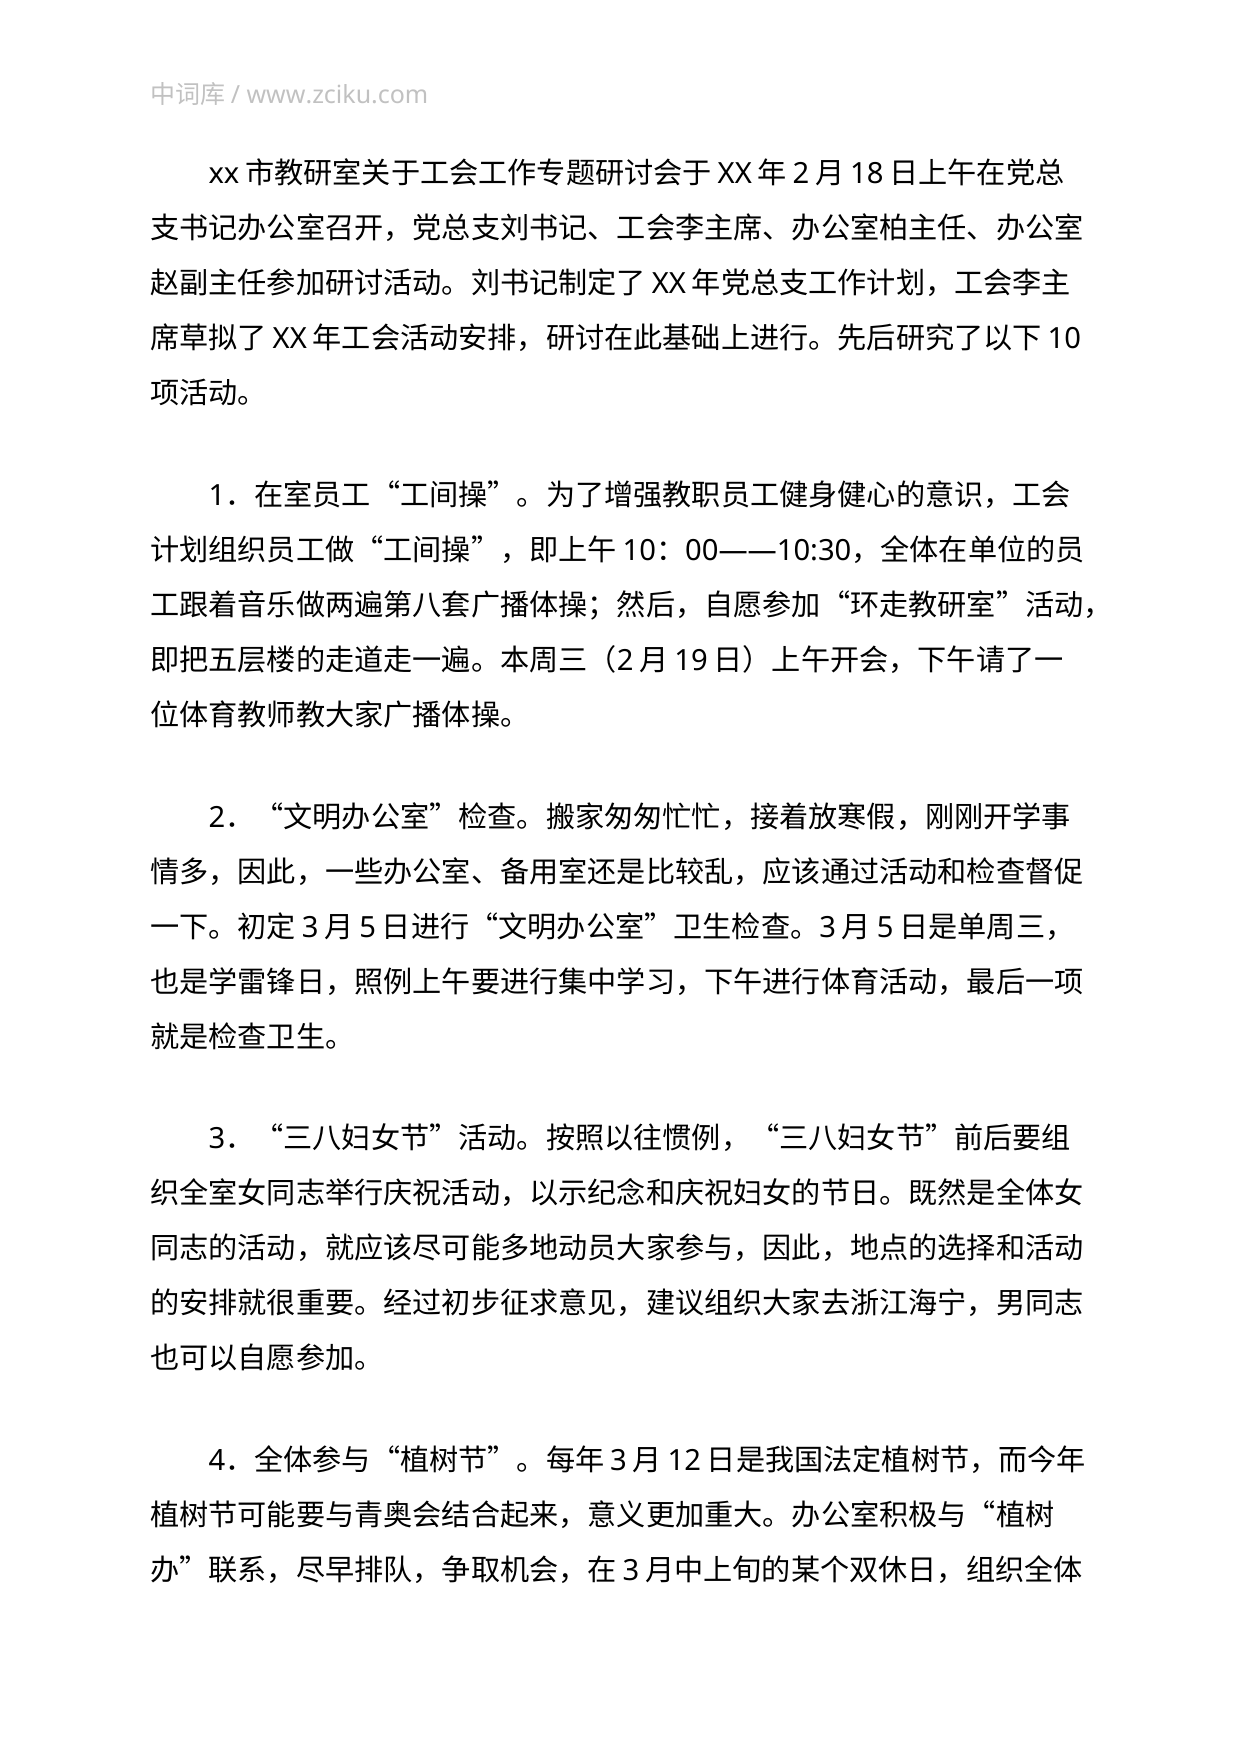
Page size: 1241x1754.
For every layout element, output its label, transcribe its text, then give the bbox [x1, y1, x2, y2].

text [150, 1436, 1090, 1589]
text 1．在室员工“工间操”。为了增强教职员工健身健心的意识，工会计划组织员工做“工间操”，即上午10：00——10:30，全体在单位的员工跟着音乐做两遍第八套广播体操；然后，自愿参加“环走教研室”活动，即把五层楼的走道走一遍。本周三（2月19日）上午开会，下午请了一位体育教师教大家广播体操。 [150, 472, 1090, 734]
text 2．“文明办公室”检查。搬家匆匆忙忙，接着放寒假，刚刚开学事情多，因此，一些办公室、备用室还是比较乱，应该通过活动和检查督促一下。初定3月5日进行“文明办公室”卫生检查。3月5日是单周三，也是学雷锋日，照例上午要进行集中学习，下午进行体育活动，最后一项就是检查卫生。 [150, 793, 1090, 1055]
text 3．“三八妇女节”活动。按照以往惯例，“三八妇女节”前后要组织全室女同志举行庆祝活动，以示纪念和庆祝妇女的节日。既然是全体女同志的活动，就应该尽可能多地动员大家参与，因此，地点的选择和活动的安排就很重要。经过初步征求意见，建议组织大家去浙江海宁，男同志也可以自愿参加。 [150, 1115, 1090, 1377]
text xx市教研室关于工会工作专题研讨会于XX年2月18日上午在党总支书记办公室召开，党总支刘书记、工会李主席、办公室柏主任、办公室赵副主任参加研讨活动。刘书记制定了XX年党总支工作计划，工会李主席草拟了XX年工会活动安排，研讨在此基础上进行。先后研究了以下10项活动。 [150, 150, 1090, 412]
